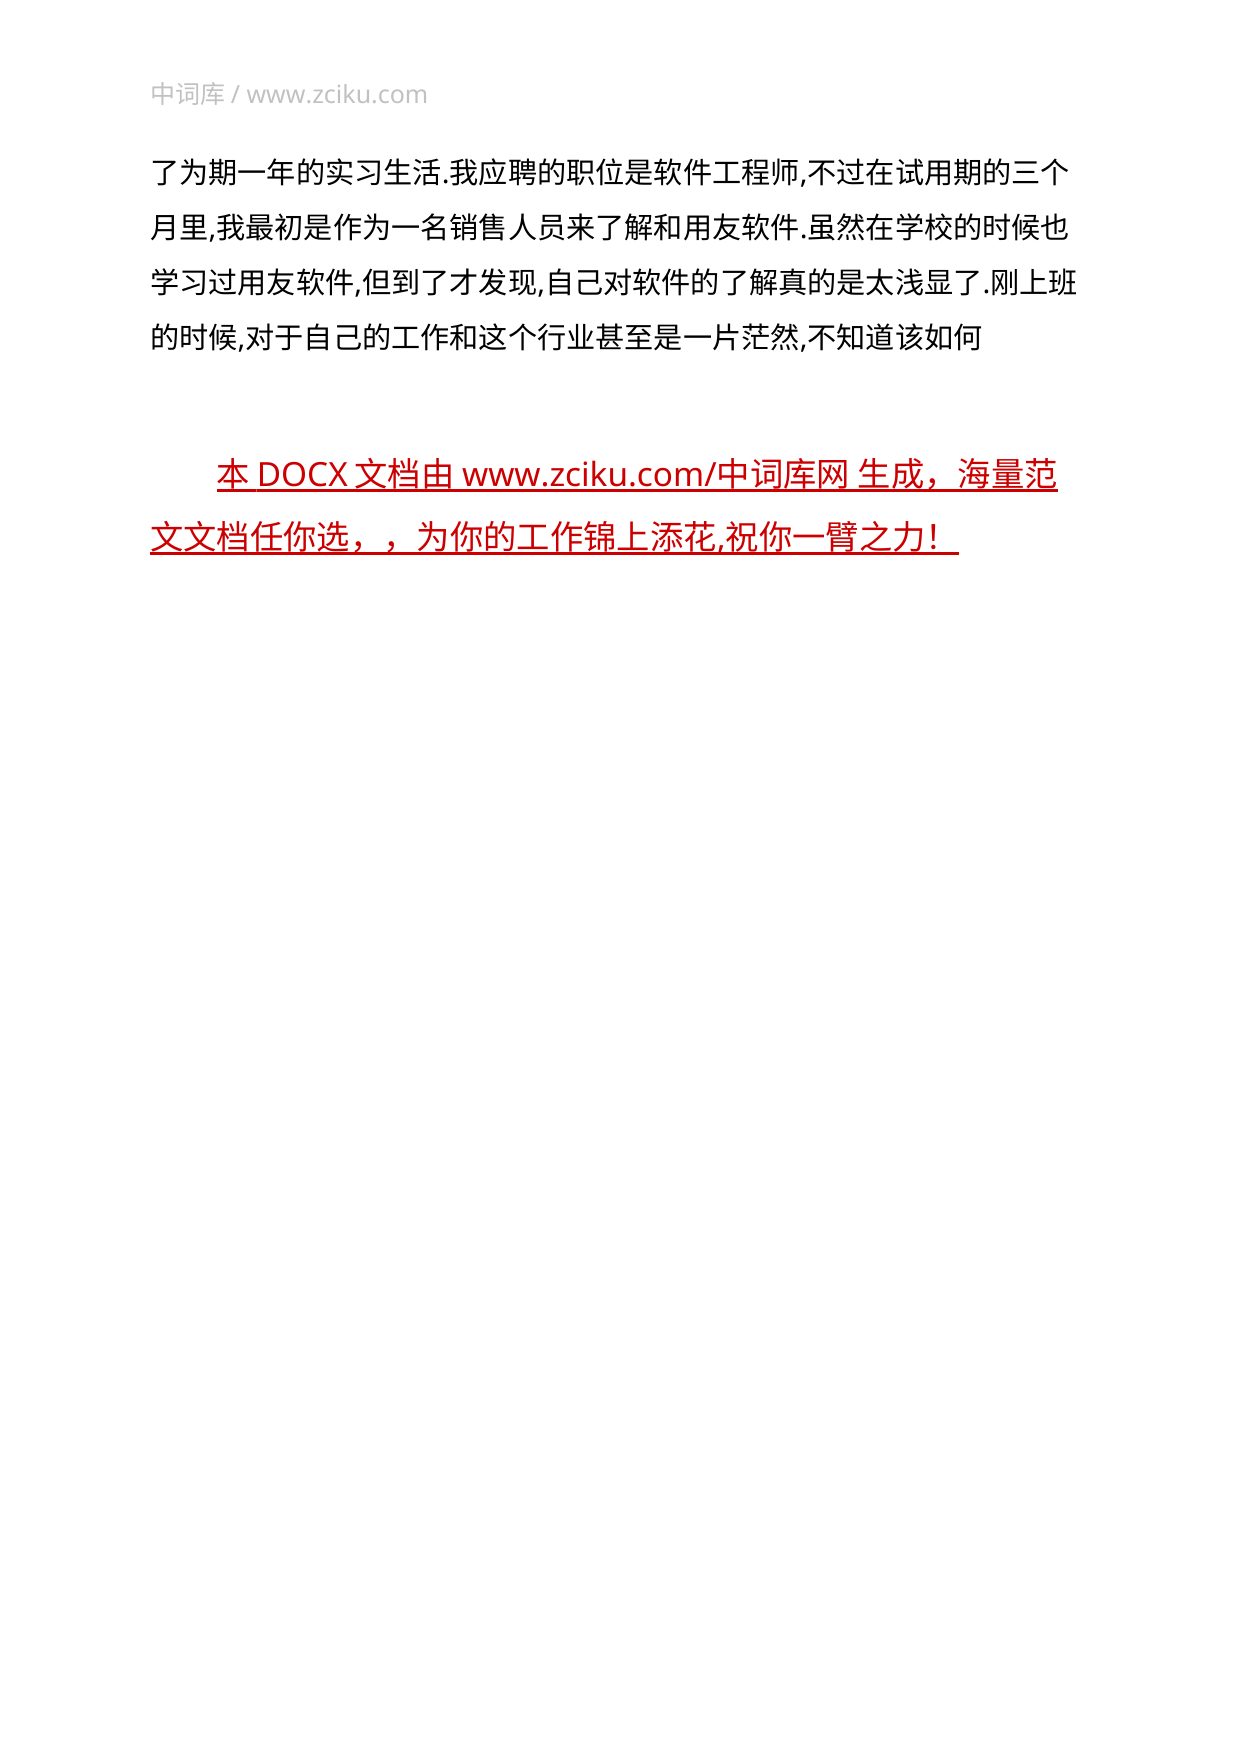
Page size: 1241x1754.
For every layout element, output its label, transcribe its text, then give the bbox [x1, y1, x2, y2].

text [150, 150, 1090, 357]
text 本DOCX文档由 www.zciku.com/中词库网 生成，海量范文文档任你选，，为你的工作锦上添花,祝你一臂之力！ [150, 448, 1090, 559]
